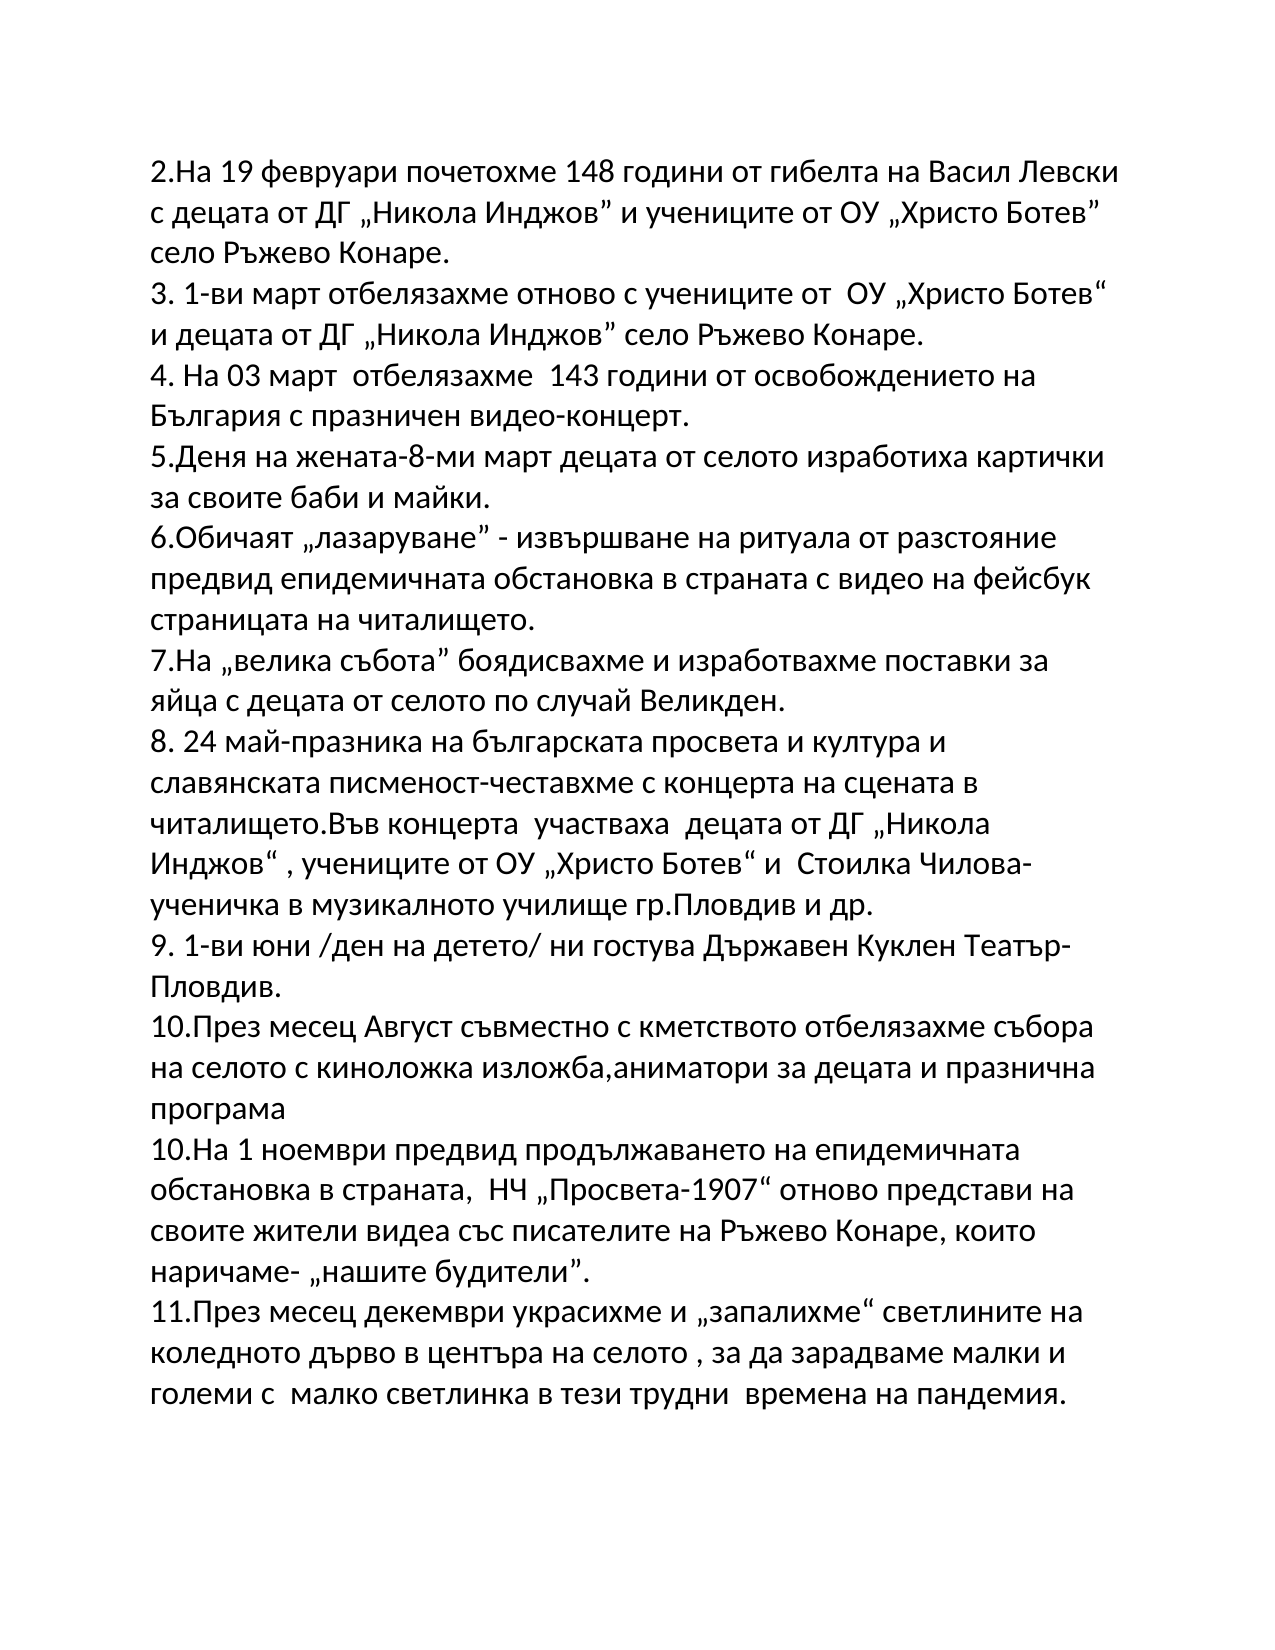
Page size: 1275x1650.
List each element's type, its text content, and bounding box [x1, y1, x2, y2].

text 11.През месец декември украсихме и „запалихме“ светлините на коледното дърво в центъра на селото , за да зарадваме малки и големи с малко светлинка в тези трудни времена на пандемия. [150, 1290, 1125, 1413]
text 2.На 19 февруари почетохме 148 години от гибелта на Васил Левски с децата от ДГ „Никола Инджов” и учениците от ОУ „Христо Ботев” село Ръжево Конаре. [150, 150, 1125, 272]
text 10.На 1 ноември предвид продължаването на епидемичната обстановка в страната, НЧ „Просвета-1907“ отново представи на своите жители видеа със писателите на Ръжево Конаре, които наричаме- „нашите будители”. [150, 1127, 1125, 1290]
text 4. На 03 март отбелязахме 143 години от освобождението на България с празничен видео-концерт. [150, 354, 1125, 435]
text 5.Деня на жената-8-ми март децата от селото изработиха картички за своите баби и майки. [150, 435, 1125, 517]
text 7.На „велика събота” боядисвахме и изработвахме поставки за яйца с децата от селото по случай Великден. [150, 639, 1125, 720]
text 10.През месец Август съвместно с кметството отбелязахме събора на селото с киноложка изложба,аниматори за децата и празнична програма [150, 1005, 1125, 1127]
text 8. 24 май-празника на българската просвета и култура и славянската писменост-честавхме с концерта на сцената в читалището.Във концерта участваха децата от ДГ „Никола Инджов“ , учениците от ОУ „Христо Ботев“ и Стоилка Чилова-ученичка в музикалното училище гр.Пловдив и др. [150, 720, 1125, 924]
text 6.Обичаят „лазаруване” - извършване на ритуала от разстояние предвид епидемичната обстановка в страната с видео на фейсбук страницата на читалището. [150, 517, 1125, 639]
text 9. 1-ви юни /ден на детето/ ни гостува Държавен Куклен Театър-Пловдив. [150, 924, 1125, 1005]
text 3. 1-ви март отбелязахме отново с учениците от ОУ „Христо Ботев“ и децата от ДГ „Никола Инджов” село Ръжево Конаре. [150, 272, 1125, 354]
